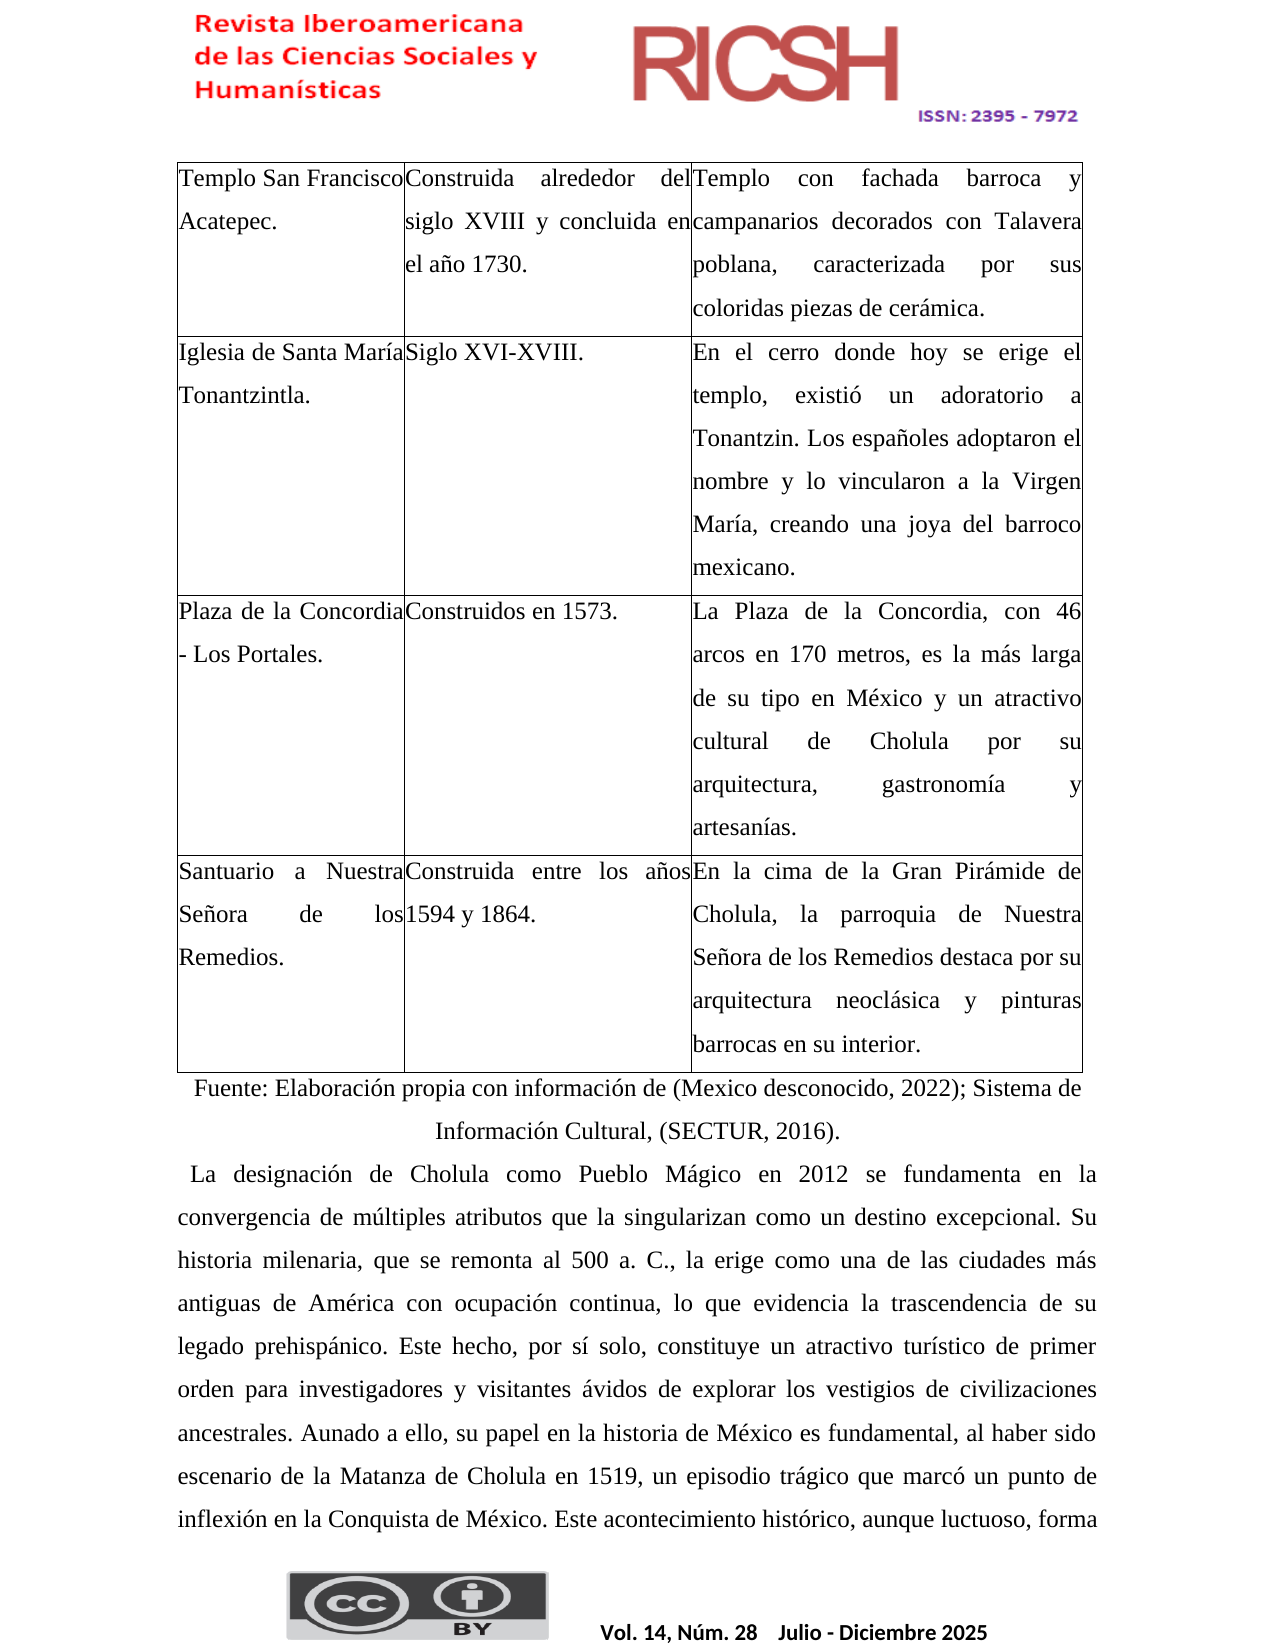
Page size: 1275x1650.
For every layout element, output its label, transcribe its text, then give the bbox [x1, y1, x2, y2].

text Fuente: Elaboración propia con información de ; Sistema de Información Cultural, . [177, 1073, 1098, 1144]
table_cell Templo San Francisco Acatepec. [178, 163, 404, 336]
table_cell Plaza de la Concordia - Los Portales. [178, 596, 404, 855]
table_cell Templo con fachada barroca y campanarios decorados con Talavera poblana, caracterizada por sus coloridas piezas de cerámica. [692, 163, 1082, 336]
table_cell Construida alrededor del siglo XVIII y concluida en el año 1730. [405, 163, 691, 336]
picture [286, 1571, 549, 1640]
table_cell Construidos en 1573. [405, 596, 691, 855]
table_cell La Plaza de la Concordia, con 46 arcos en 170 metros, es la más larga de su tipo en México y un atractivo cultural de Cholula por su arquitectura, gastronomía y artesanías. [692, 596, 1082, 855]
table_cell Iglesia de Santa María Tonantzintla. [178, 337, 404, 595]
table_cell En el cerro donde hoy se erige el templo, existió un adoratorio a Tonantzin. Los españoles adoptaron el nombre y lo vincularon a la Virgen María, creando una joya del barroco mexicano. [692, 337, 1082, 595]
picture [194, 14, 1081, 124]
table_cell Construida entre los años 1594 y 1864. [405, 856, 691, 1072]
table_cell Siglo XVI-XVIII. [405, 337, 691, 595]
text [177, 1159, 1098, 1533]
table_cell En la cima de la Gran Pirámide de Cholula, la parroquia de Nuestra Señora de los Remedios destaca por su arquitectura neoclásica y pinturas barrocas en su interior. [692, 856, 1082, 1072]
table_cell Santuario a Nuestra Señora de los Remedios. [178, 856, 404, 1072]
